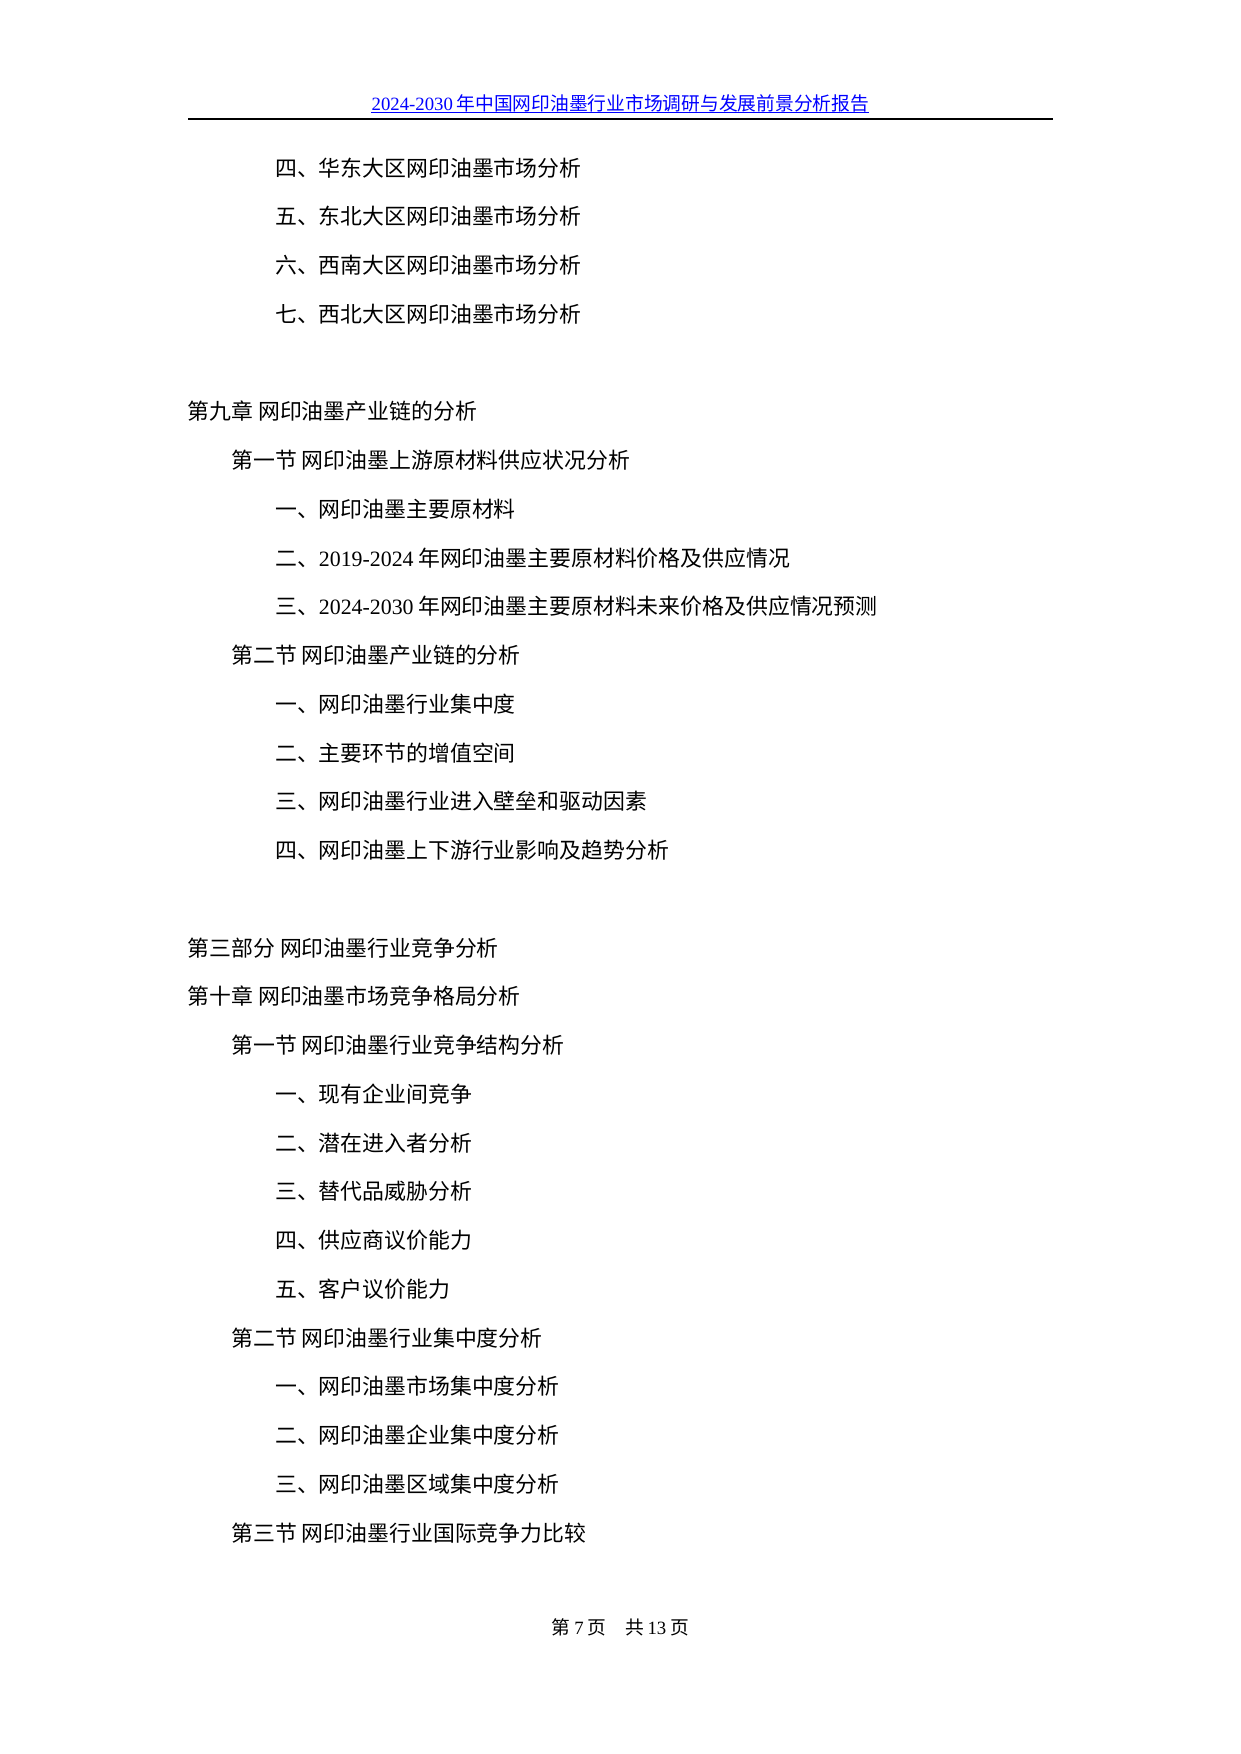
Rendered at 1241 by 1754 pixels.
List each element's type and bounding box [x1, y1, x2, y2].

text [187, 150, 1053, 1548]
